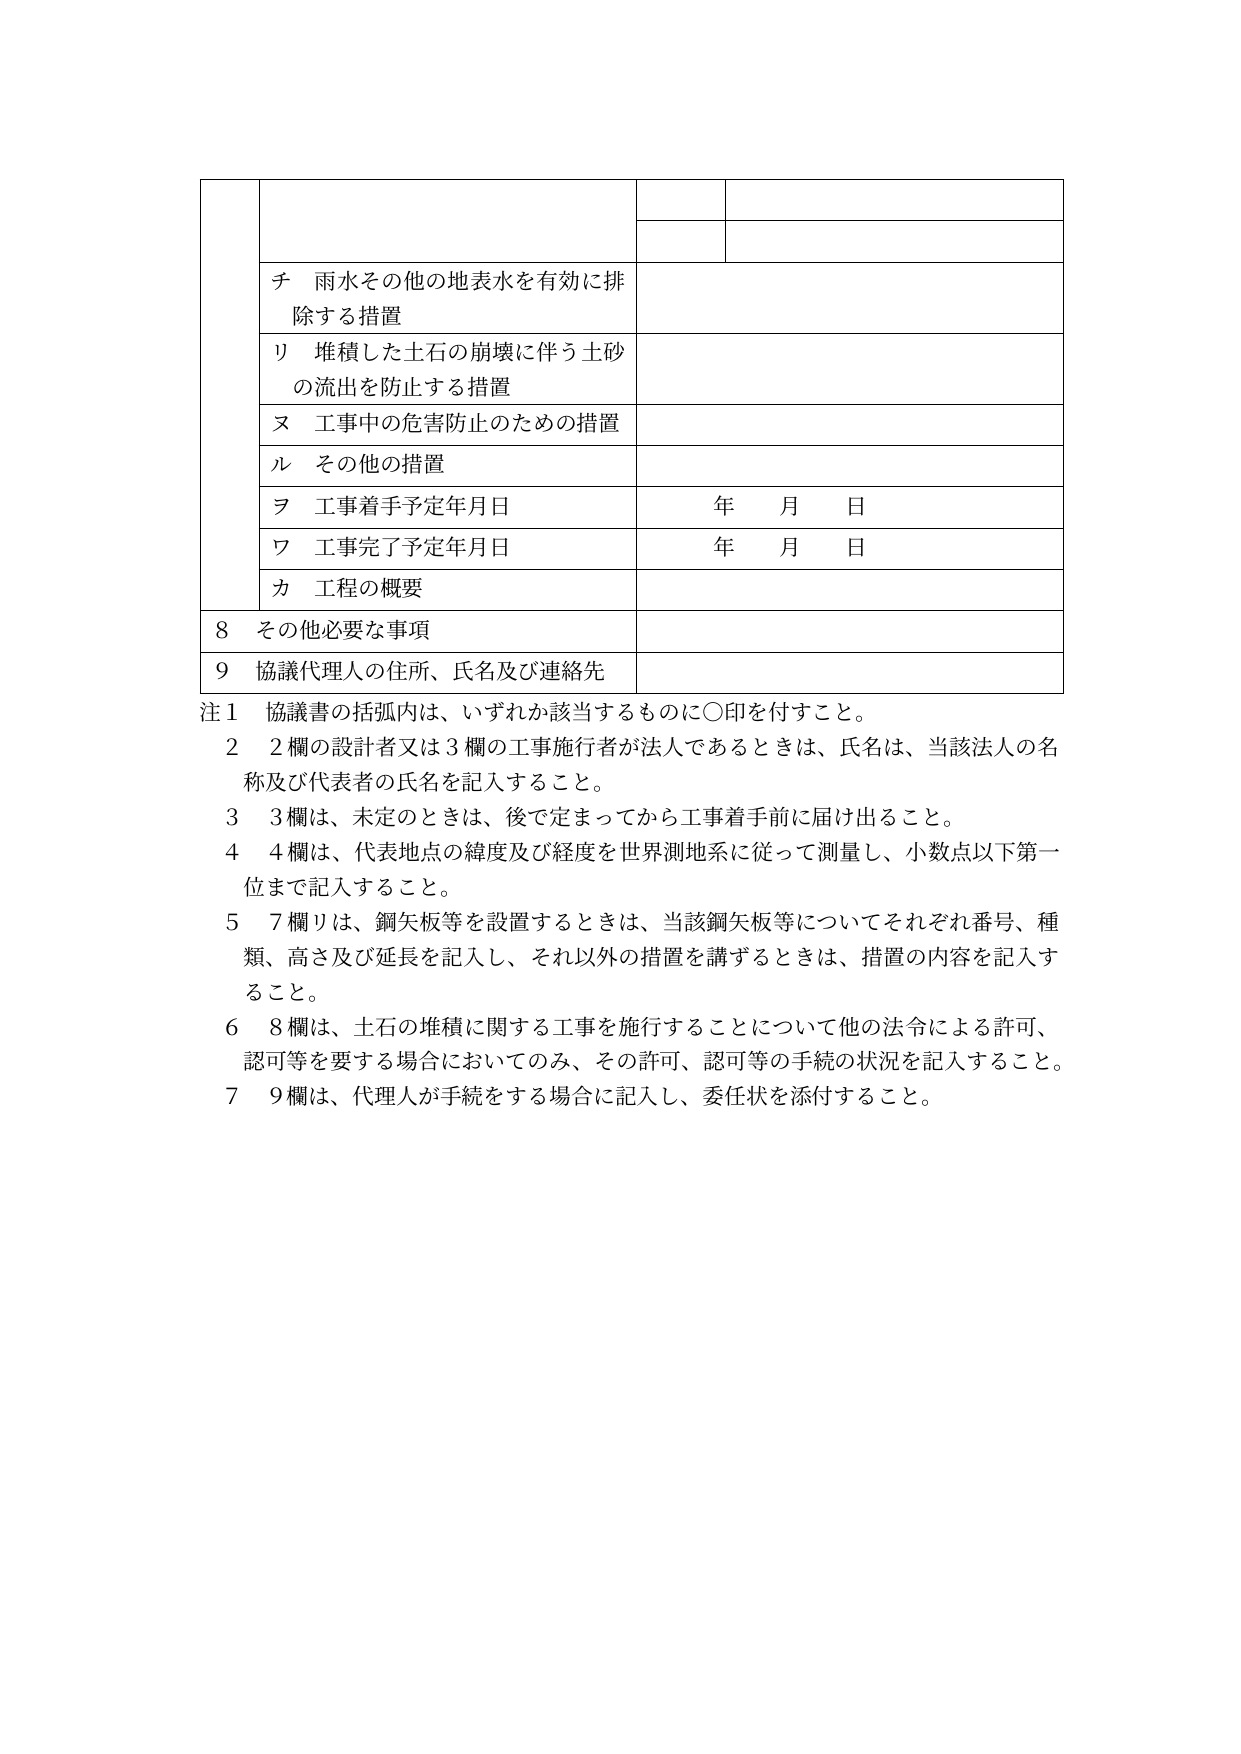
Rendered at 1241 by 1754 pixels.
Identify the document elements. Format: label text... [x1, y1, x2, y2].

table_cell [637, 611, 1063, 652]
text ５ ７欄リは、鋼矢板等を設置するときは、当該鋼矢板等についてそれぞれ番号、種類、高さ及び延長を記入し、それ以外の措置を講ずるときは、措置の内容を記入すること。 [221, 903, 1063, 1008]
text ３ ３欄は、未定のときは、後で定まってから工事着手前に届け出ること。 [221, 799, 1063, 833]
table_cell ８ その他必要な事項 [201, 611, 636, 652]
table_cell チ 雨水その他の地表水を有効に排除する措置 [260, 263, 636, 333]
table_cell ワ 工事完了予定年月日 [260, 529, 636, 569]
table_cell [637, 221, 725, 262]
table_cell ヲ 工事着手予定年月日 [260, 487, 636, 527]
table_cell [637, 570, 1063, 610]
table_cell [637, 263, 1063, 333]
table_cell 年 月 日 [637, 529, 1063, 569]
table_cell [637, 334, 1063, 403]
table_cell カ 工程の概要 [260, 570, 636, 610]
text ６ ８欄は、土石の堆積に関する工事を施行することについて他の法令による許可、認可等を要する場合においてのみ、その許可、認可等の手続の状況を記入すること。 [221, 1008, 1063, 1078]
table_cell [637, 405, 1063, 445]
table_cell [726, 221, 1063, 262]
table_cell [726, 180, 1063, 220]
text 注１ 協議書の括弧内は、いずれか該当するものに○印を付すこと。 [199, 694, 1063, 729]
text ４ ４欄は、代表地点の緯度及び経度を世界測地系に従って測量し、小数点以下第一位まで記入すること。 [221, 833, 1063, 903]
table_cell [637, 653, 1063, 693]
table_cell [637, 180, 725, 220]
table_cell ９ 協議代理人の住所、氏名及び連絡先 [201, 653, 636, 693]
text ７ ９欄は、代理人が手続をする場合に記入し、委任状を添付すること。 [221, 1078, 1063, 1113]
table_cell ル その他の措置 [260, 446, 636, 486]
table_cell ヌ 工事中の危害防止のための措置 [260, 405, 636, 445]
text ２ ２欄の設計者又は３欄の工事施行者が法人であるときは、氏名は、当該法人の名称及び代表者の氏名を記入すること。 [221, 729, 1063, 799]
table_cell 年 月 日 [637, 487, 1063, 527]
table_cell [637, 446, 1063, 486]
table_cell リ 堆積した土石の崩壊に伴う土砂の流出を防止する措置 [260, 334, 636, 403]
